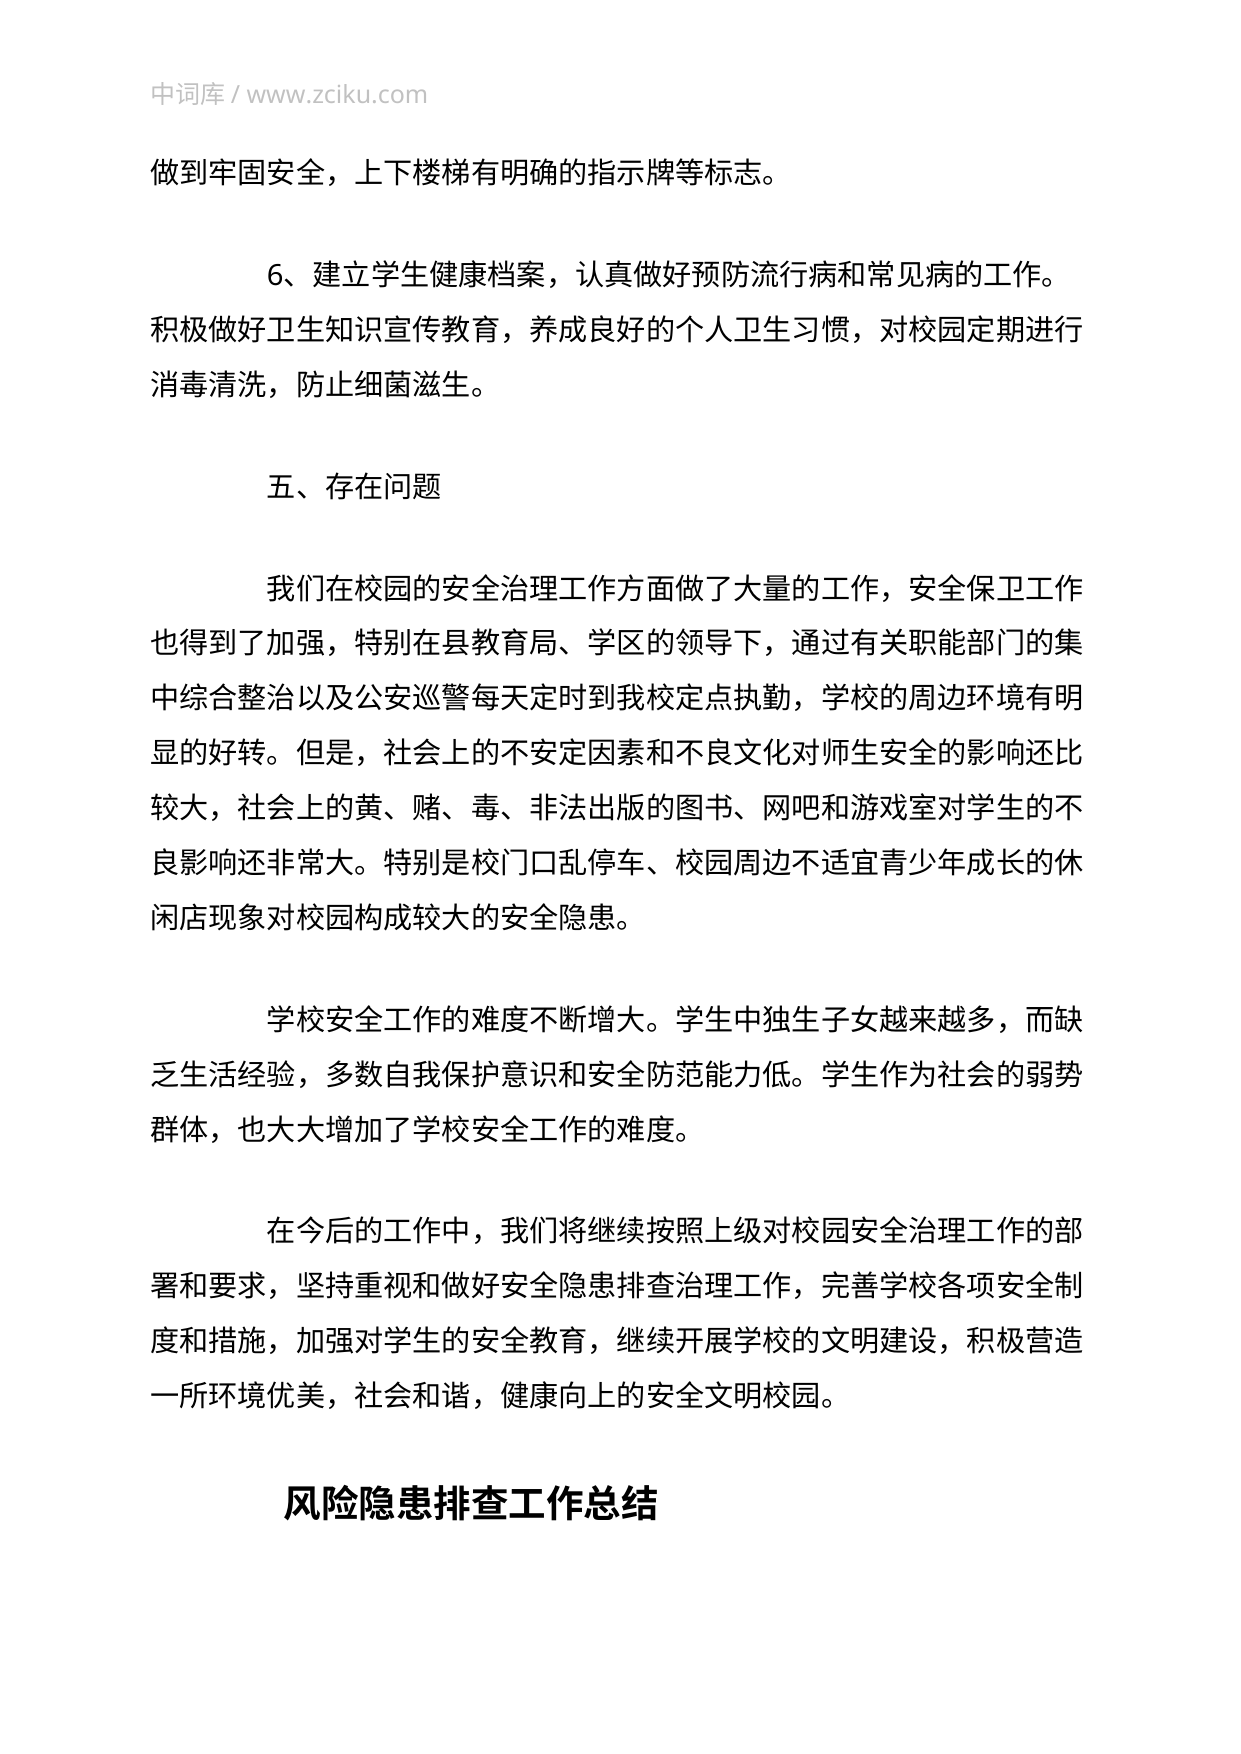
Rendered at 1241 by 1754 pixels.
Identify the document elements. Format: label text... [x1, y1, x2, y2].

text 风险隐患排查工作总结 [150, 1474, 1090, 1529]
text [150, 150, 1090, 192]
text 6、建立学生健康档案，认真做好预防流行病和常见病的工作。积极做好卫生知识宣传教育，养成良好的个人卫生习惯，对校园定期进行消毒清洗，防止细菌滋生。 [150, 252, 1090, 404]
text 我们在校园的安全治理工作方面做了大量的工作，安全保卫工作也得到了加强，特别在县教育局、学区的领导下，通过有关职能部门的集中综合整治以及公安巡警每天定时到我校定点执勤，学校的周边环境有明显的好转。但是，社会上的不安定因素和不良文化对师生安全的影响还比较大，社会上的黄、赌、毒、非法出版的图书、网吧和游戏室对学生的不良影响还非常大。特别是校门口乱停车、校园周边不适宜青少年成长的休闲店现象对校园构成较大的安全隐患。 [150, 565, 1090, 937]
text 五、存在问题 [150, 463, 1090, 506]
text 在今后的工作中，我们将继续按照上级对校园安全治理工作的部署和要求，坚持重视和做好安全隐患排查治理工作，完善学校各项安全制度和措施，加强对学生的安全教育，继续开展学校的文明建设，积极营造一所环境优美，社会和谐，健康向上的安全文明校园。 [150, 1208, 1090, 1415]
text 学校安全工作的难度不断增大。学生中独生子女越来越多，而缺乏生活经验，多数自我保护意识和安全防范能力低。学生作为社会的弱势群体，也大大增加了学校安全工作的难度。 [150, 996, 1090, 1148]
